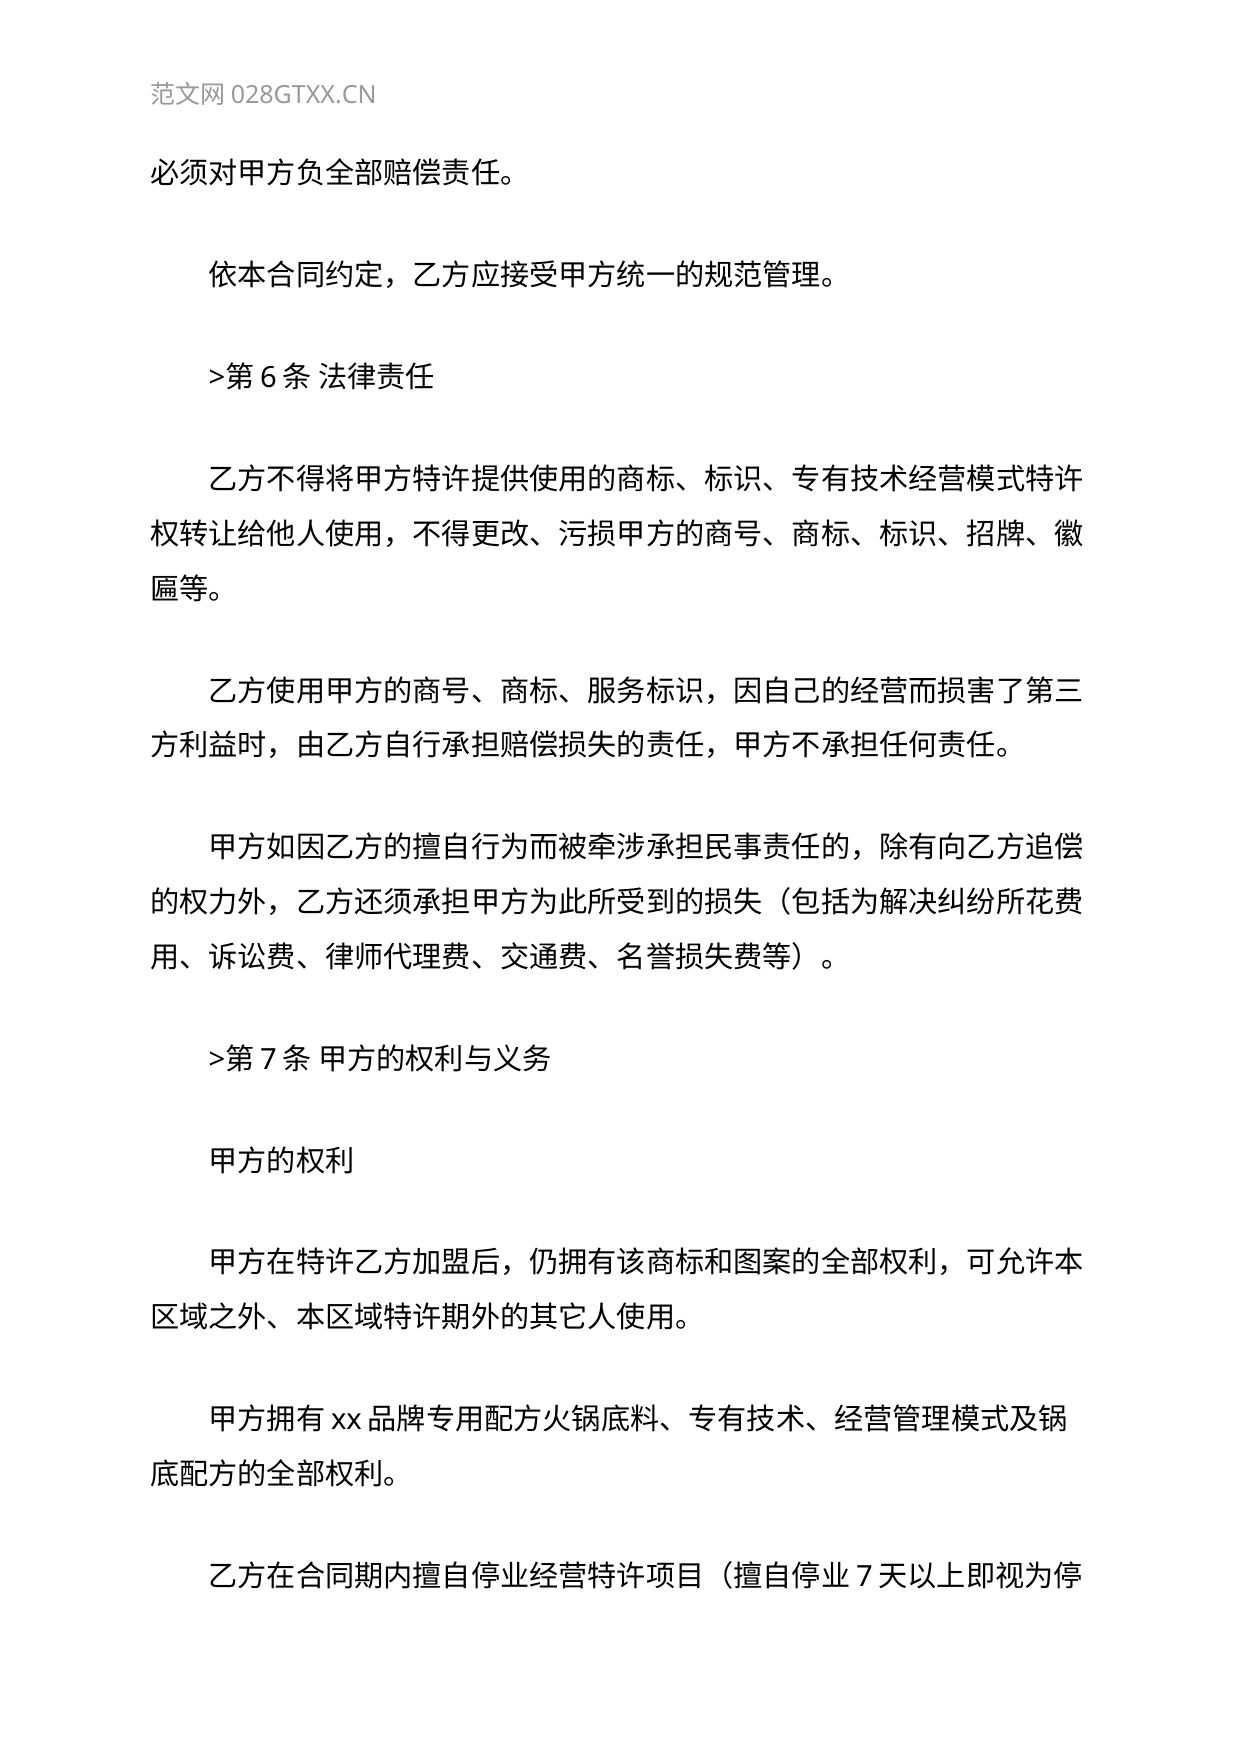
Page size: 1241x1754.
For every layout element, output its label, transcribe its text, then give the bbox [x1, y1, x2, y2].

text 甲方的权利 [150, 1137, 1090, 1179]
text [150, 1552, 1090, 1595]
text 甲方如因乙方的擅自行为而被牵涉承担民事责任的，除有向乙方追偿的权力外，乙方还须承担甲方为此所受到的损失（包括为解决纠纷所花费用、诉讼费、律师代理费、交通费、名誉损失费等）。 [150, 824, 1090, 976]
text >第7条 甲方的权利与义务 [150, 1035, 1090, 1078]
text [150, 150, 1090, 192]
text 甲方拥有xx品牌专用配方火锅底料、专有技术、经营管理模式及锅底配方的全部权利。 [150, 1396, 1090, 1493]
text 依本合同约定，乙方应接受甲方统一的规范管理。 [150, 252, 1090, 294]
text 乙方不得将甲方特许提供使用的商标、标识、专有技术经营模式特许权转让给他人使用，不得更改、污损甲方的商号、商标、标识、招牌、徽匾等。 [150, 456, 1090, 608]
text >第6条 法律责任 [150, 353, 1090, 396]
text 乙方使用甲方的商号、商标、服务标识，因自己的经营而损害了第三方利益时，由乙方自行承担赔偿损失的责任，甲方不承担任何责任。 [150, 667, 1090, 764]
text 甲方在特许乙方加盟后，仍拥有该商标和图案的全部权利，可允许本区域之外、本区域特许期外的其它人使用。 [150, 1239, 1090, 1336]
